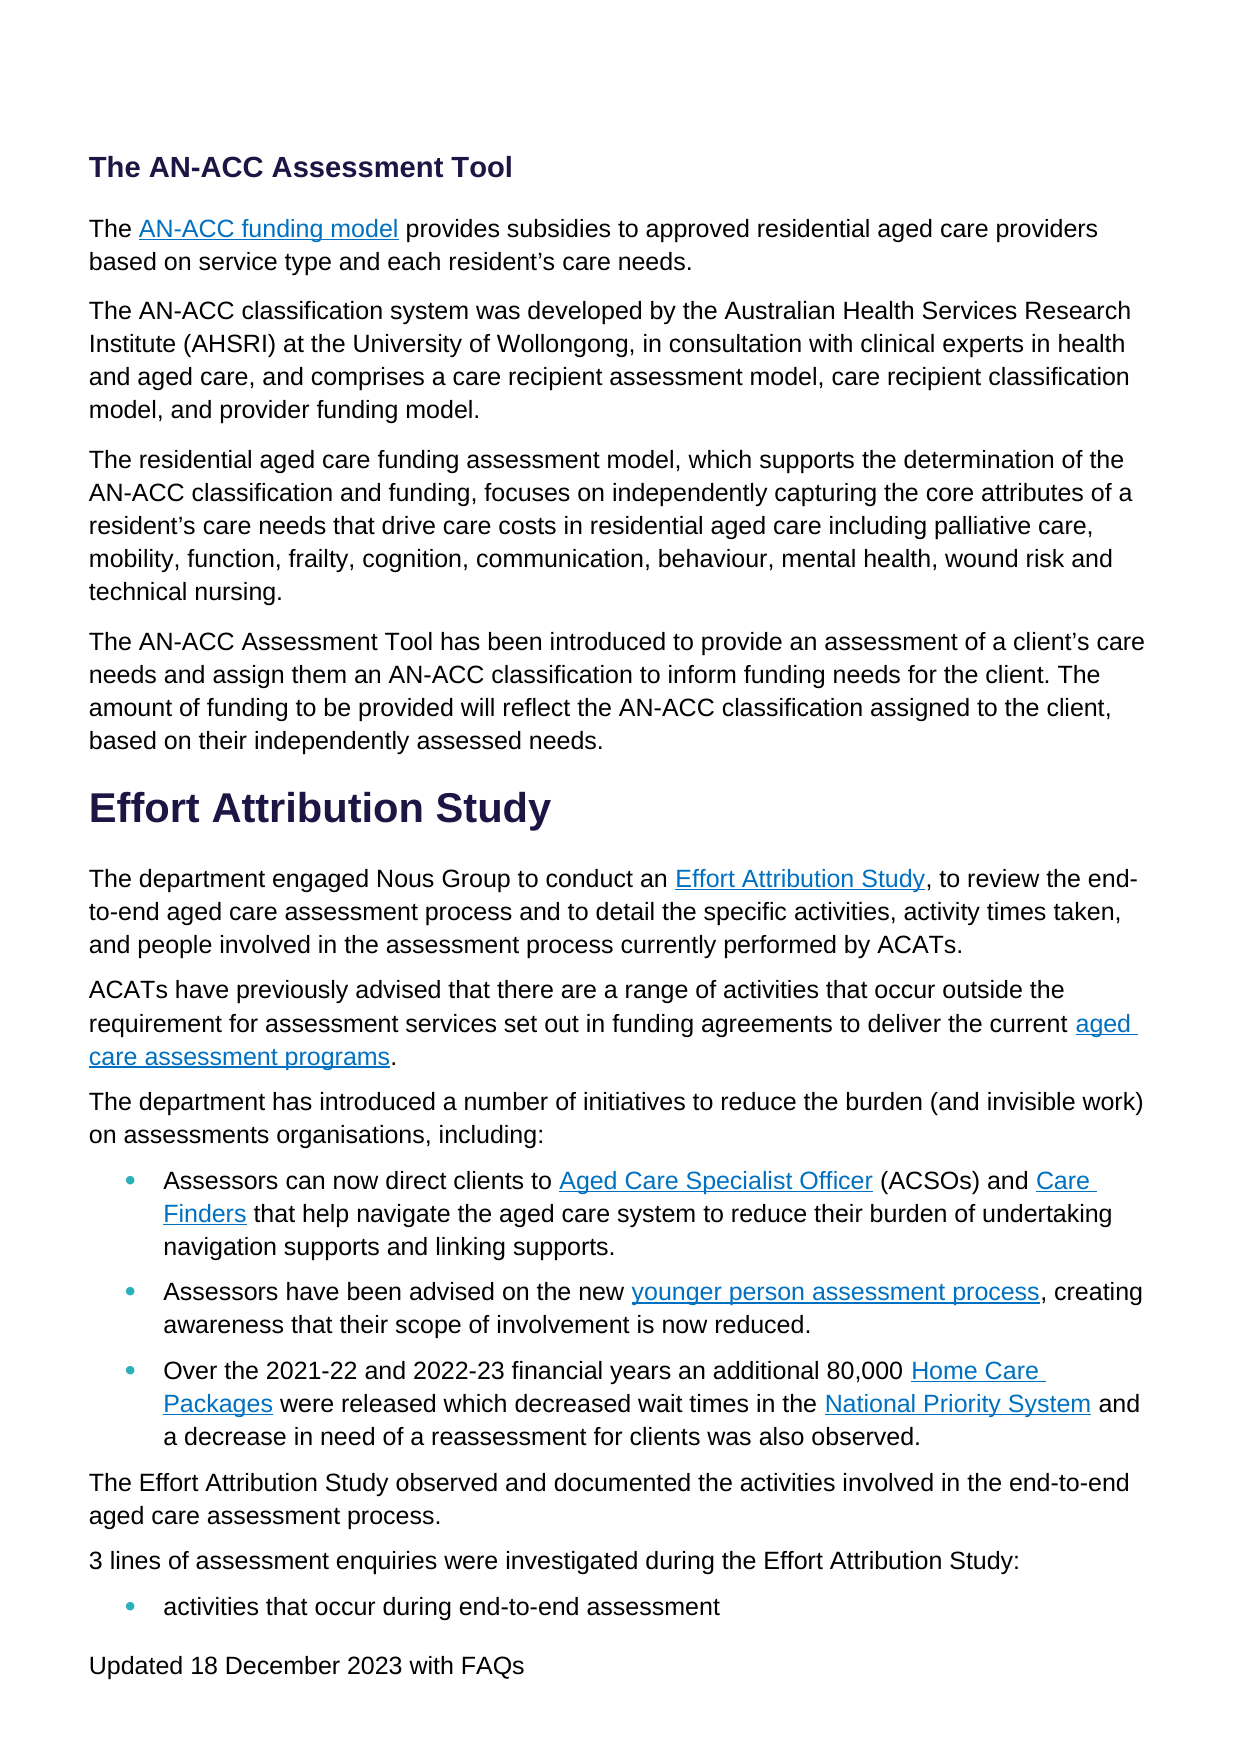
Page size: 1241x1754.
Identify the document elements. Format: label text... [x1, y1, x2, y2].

subtitle The AN-ACC Assessment Tool [89, 150, 1152, 183]
list Assessors have been advised on the new younger person assessment process, creating awareness that their scope of involvement is now reduced. [126, 1277, 1152, 1339]
list activities that occur during end-to-end assessment [126, 1592, 1152, 1621]
text The Effort Attribution Study observed and documented the activities involved in the end-to-end aged care assessment process. [89, 1468, 1152, 1529]
text The department engaged Nous Group to conduct an Effort Attribution Study, to review the end-to-end aged care assessment process and to detail the specific activities, activity times taken, and people involved in the assessment process currently performed by ACATs. [89, 864, 1152, 959]
text The residential aged care funding assessment model, which supports the determination of the AN-ACC classification and funding, focuses on independently capturing the core attributes of a resident’s care needs that drive care costs in residential aged care including palliative care, mobility, function, frailty, cognition, communication, behaviour, mental health, wound risk and technical nursing. [89, 445, 1152, 606]
text The AN-ACC funding model provides subsidies to approved residential aged care providers based on service type and each resident’s care needs. [89, 213, 1152, 275]
text The department has introduced a number of initiatives to reduce the burden (and invisible work) on assessments organisations, including: [89, 1087, 1152, 1149]
text The AN-ACC classification system was developed by the Australian Health Services Research Institute (AHSRI) at the University of Wollongong, in consultation with clinical experts in health and aged care, and comprises a care recipient assessment model, care recipient classification model, and provider funding model. [89, 296, 1152, 424]
text 3 lines of assessment enquiries were investigated during the Effort Attribution Study: [89, 1546, 1152, 1575]
text The AN-ACC Assessment Tool has been introduced to provide an assessment of a client’s care needs and assign them an AN-ACC classification to inform funding needs for the client. The amount of funding to be provided will reflect the AN-ACC classification assigned to the client, based on their independently assessed needs. [89, 627, 1152, 754]
subtitle Effort Attribution Study [89, 784, 1152, 832]
list Assessors can now direct clients to Aged Care Specialist Officer (ACSOs) and Care Finders that help navigate the aged care system to reduce their burden of undertaking navigation supports and linking supports. [126, 1166, 1152, 1261]
list Over the 2021-22 and 2022-23 financial years an additional 80,000 Home Care Packages were released which decreased wait times in the National Priority System and a decrease in need of a reassessment for clients was also observed. [126, 1356, 1152, 1451]
text ACATs have previously advised that there are a range of activities that occur outside the requirement for assessment services set out in funding agreements to deliver the current aged care assessment programs. [89, 976, 1152, 1070]
